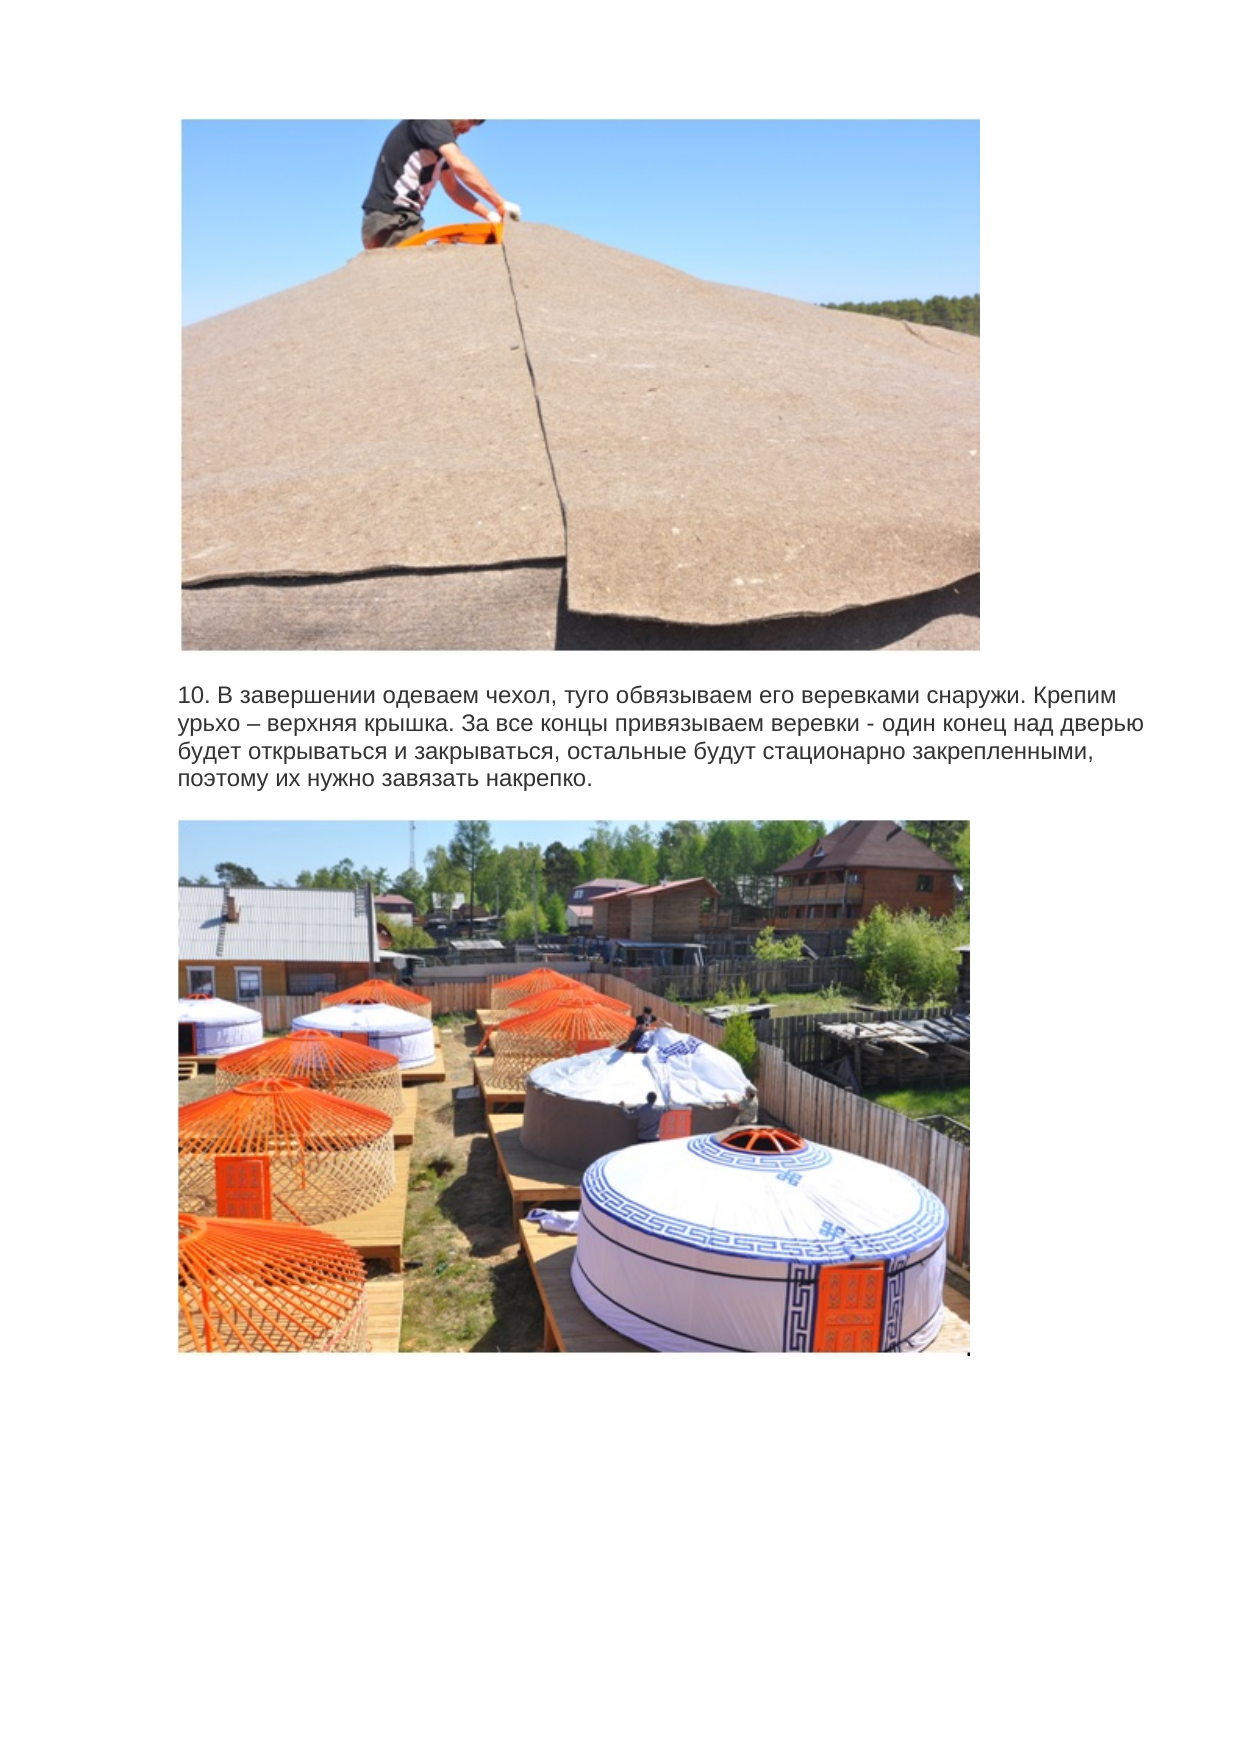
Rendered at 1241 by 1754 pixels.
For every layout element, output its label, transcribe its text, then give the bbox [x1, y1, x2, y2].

picture [177, 118, 980, 654]
picture [177, 819, 970, 1356]
